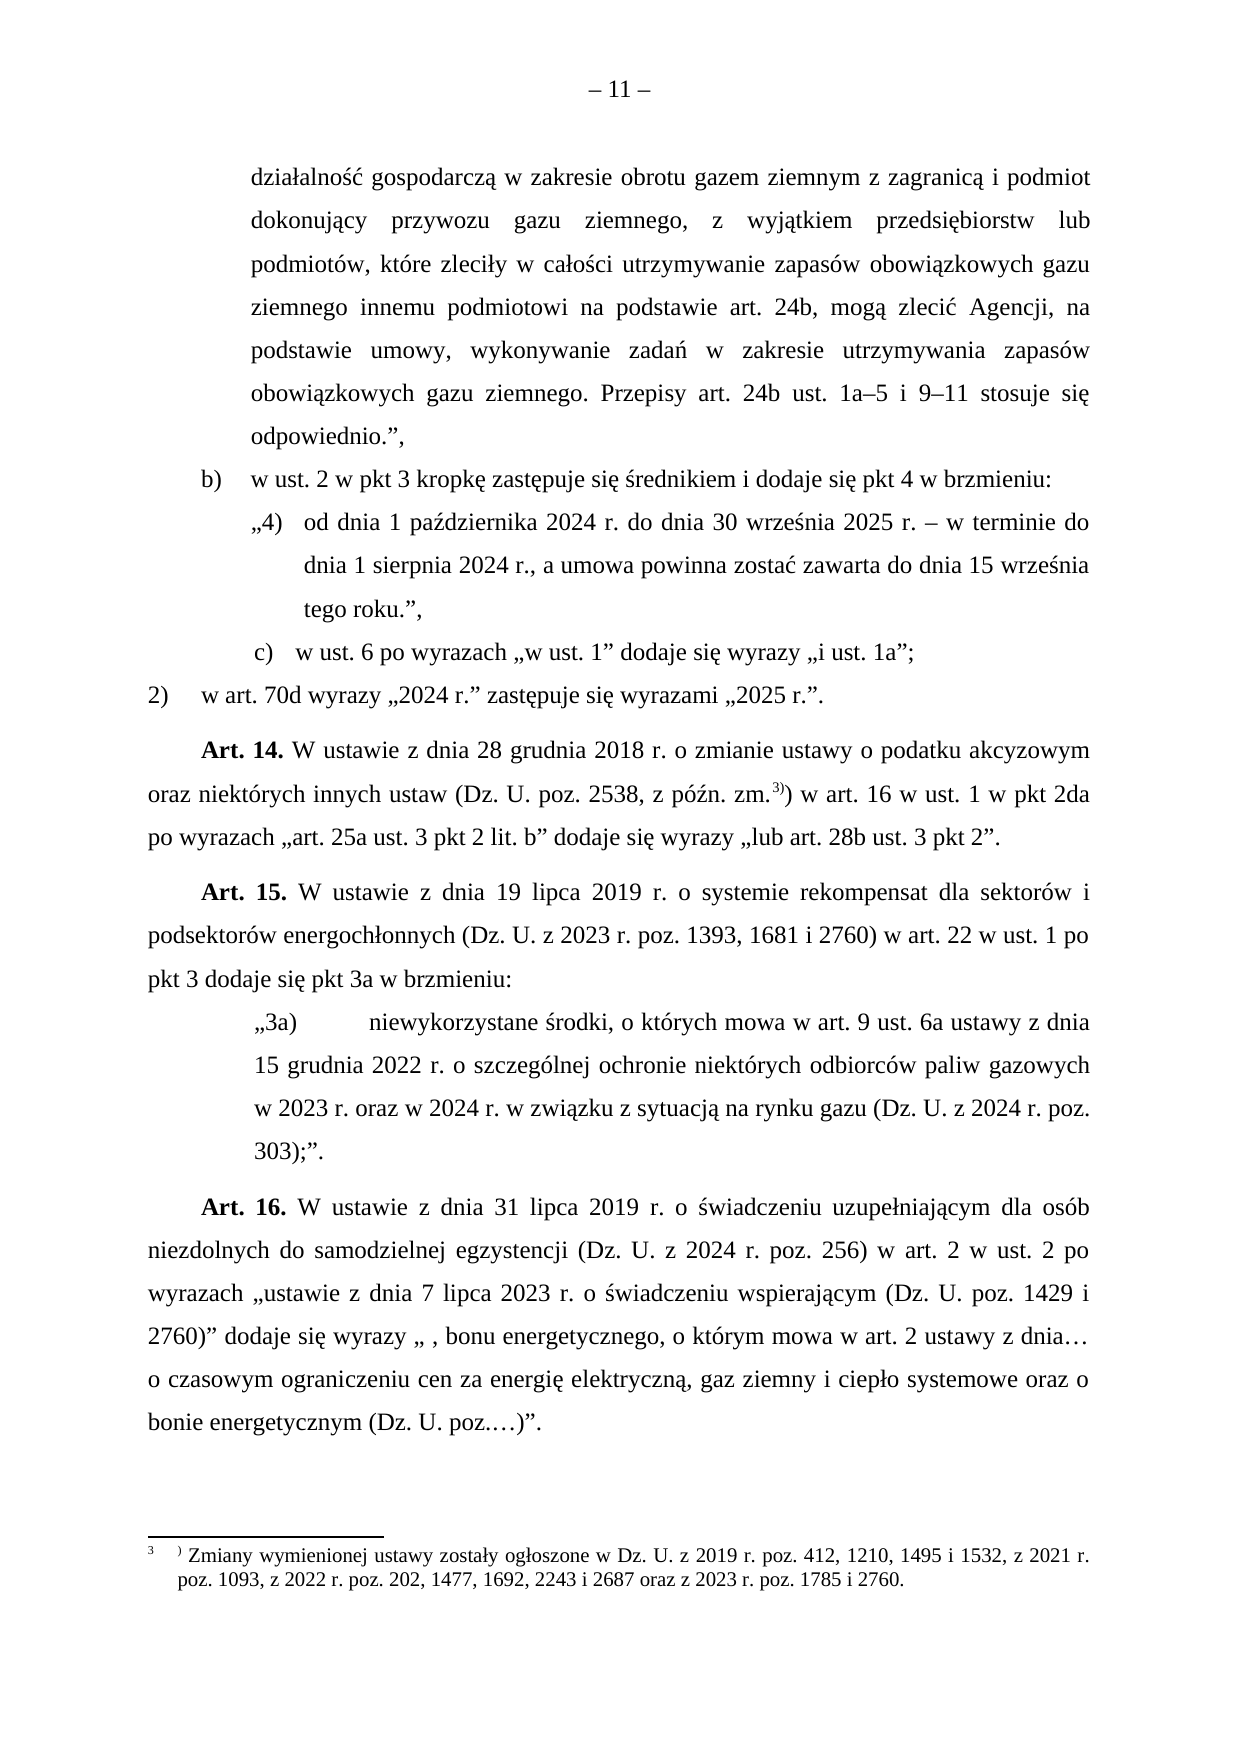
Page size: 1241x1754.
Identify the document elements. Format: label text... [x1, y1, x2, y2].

text Art. 15. W ustawie z dnia 19 lipca 2019 r. o systemie rekompensat dla sektorów i podsektorów energochłonnych (Dz. U. z 2023 r. poz. 1393, 1681 i 2760) w art. 22 w ust. 1 po pkt 3 dodaje się pkt 3a w brzmieniu: [148, 877, 1091, 992]
text b) w ust. 2 w pkt 3 kropkę zastępuje się średnikiem i dodaje się pkt 4 w brzmieniu: [201, 464, 1091, 493]
text Art. 14. W ustawie z dnia 28 grudnia 2018 r. o zmianie ustawy o podatku akcyzowym oraz niektórych innych ustaw (Dz. U. poz. 2538, z późn. zm.)) w art. 16 w ust. 1 w pkt 2da po wyrazach „art. 25a ust. 3 pkt 2 lit. b” dodaje się wyrazy „lub art. 28b ust. 3 pkt 2”. [148, 736, 1091, 851]
text 2) w art. 70d wyrazy „2024 r.” zastępuje się wyrazami „2025 r.”. [148, 680, 1091, 709]
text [251, 162, 1091, 450]
text „4) od dnia 1 października 2024 r. do dnia 30 września 2025 r. – w terminie do dnia 1 sierpnia 2024 r., a umowa powinna zostać zawarta do dnia 15 września tego roku.”, [251, 507, 1091, 622]
text Art. 16. W ustawie z dnia 31 lipca 2019 r. o świadczeniu uzupełniającym dla osób niezdolnych do samodzielnej egzystencji (Dz. U. z 2024 r. poz. 256) w art. 2 w ust. 2 po wyrazach „ustawie z dnia 7 lipca 2023 r. o świadczeniu wspierającym (Dz. U. poz. 1429 i 2760)” dodaje się wyrazy „ , bonu energetycznego, o którym mowa w art. 2 ustawy z dnia… o czasowym ograniczeniu cen za energię elektryczną, gaz ziemny i ciepło systemowe oraz o bonie energetycznym (Dz. U. poz.…)”. [148, 1192, 1091, 1436]
text c) w ust. 6 po wyrazach „w ust. 1” dodaje się wyrazy „i ust. 1a”; [254, 637, 1091, 666]
text „3a) niewykorzystane środki, o których mowa w art. 9 ust. 6a ustawy z dnia 15 grudnia 2022 r. o szczególnej ochronie niektórych odbiorców paliw gazowych w 2023 r. oraz w 2024 r. w związku z sytuacją na rynku gazu (Dz. U. z 2024 r. poz. 303);”. [254, 1007, 1091, 1165]
